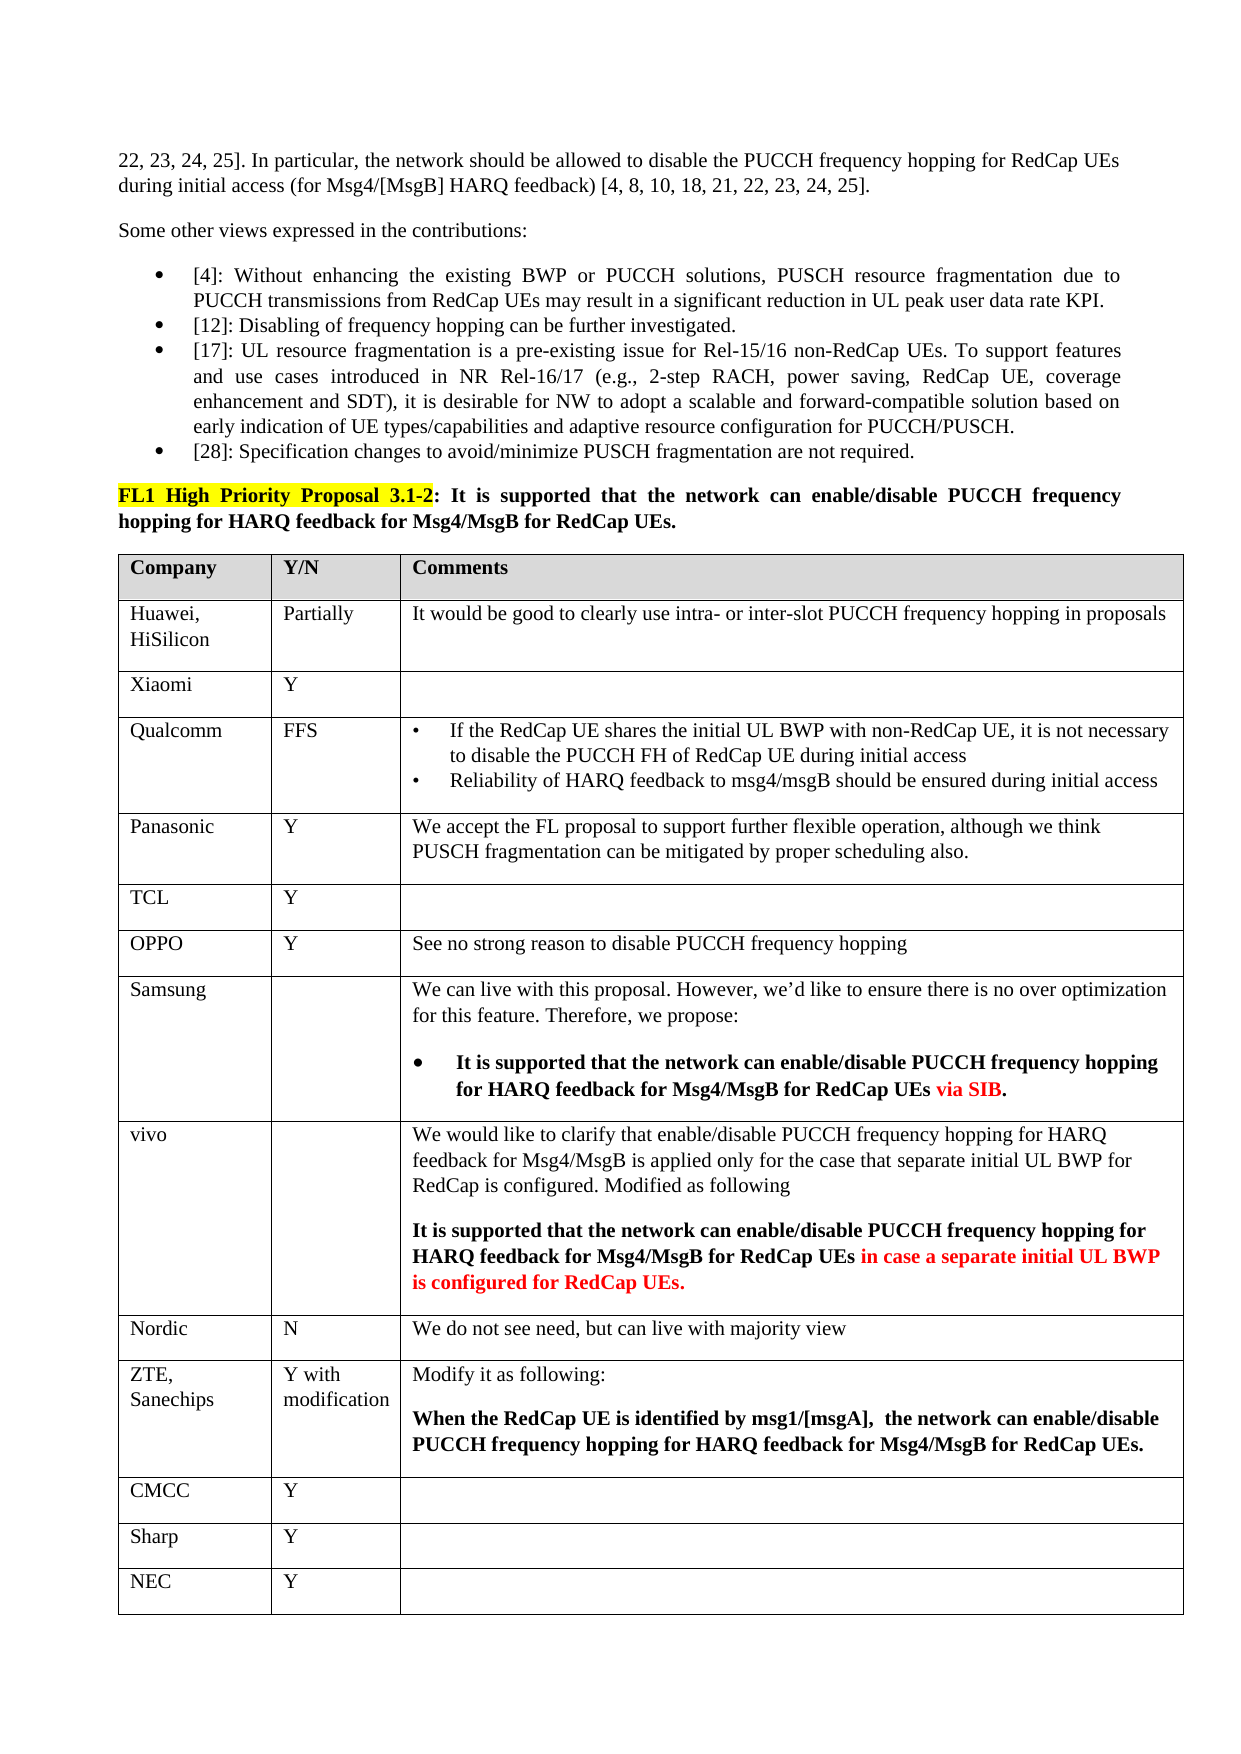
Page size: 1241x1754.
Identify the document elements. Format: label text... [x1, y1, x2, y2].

table_cell If the RedCap UE shares the initial UL BWP with non-RedCap UE, it is not necessary to disable the PUCCH FH of RedCap UE during initial access Reliability of HARQ feedback to msg4/msgB should be ensured during initial access [401, 718, 1183, 812]
table_cell Y [272, 672, 400, 717]
table_cell Y [272, 814, 400, 884]
table_header Comments [401, 555, 1183, 599]
list [12]: Disabling of frequency hopping can be further investigated. [156, 313, 1122, 337]
table_cell [401, 885, 1183, 930]
table_cell ZTE, Sanechips [119, 1361, 271, 1477]
table_cell [272, 977, 400, 1121]
table_cell See no strong reason to disable PUCCH frequency hopping [401, 931, 1183, 976]
table_cell Samsung [119, 977, 271, 1121]
table_cell Y with modification [272, 1361, 400, 1477]
table_cell Qualcomm [119, 718, 271, 812]
table_cell Nordic [119, 1316, 271, 1360]
table_cell Y [272, 885, 400, 930]
table_cell We would like to clarify that enable/disable PUCCH frequency hopping for HARQ feedback for Msg4/MsgB is applied only for the case that separate initial UL BWP for RedCap is configured. Modified as following It is supported that the network can enable/disable PUCCH frequency hopping for HARQ feedback for Msg4/MsgB for RedCap UEs in case a separate initial UL BWP is configured for RedCap UEs. [401, 1122, 1183, 1315]
table_header Y/N [272, 555, 400, 599]
table_cell FFS [272, 718, 400, 812]
table_cell Y [272, 931, 400, 976]
table_cell [401, 1569, 1183, 1614]
table_cell Modify it as following: When the RedCap UE is identified by msg1/[msgA], the network can enable/disable PUCCH frequency hopping for HARQ feedback for Msg4/MsgB for RedCap UEs. [401, 1361, 1183, 1477]
table_cell TCL [119, 885, 271, 930]
table_cell [401, 1478, 1183, 1522]
table_cell [272, 1122, 400, 1315]
table_cell Panasonic [119, 814, 271, 884]
table_cell Huawei, HiSilicon [119, 601, 271, 671]
table_header Company [119, 555, 271, 599]
table_cell NEC [119, 1569, 271, 1614]
table_cell Partially [272, 601, 400, 671]
table_cell We do not see need, but can live with majority view [401, 1316, 1183, 1360]
table_cell It would be good to clearly use intra- or inter-slot PUCCH frequency hopping in proposals [401, 601, 1183, 671]
table_cell We can live with this proposal. However, we’d like to ensure there is no over optimization for this feature. Therefore, we propose: It is supported that the network can enable/disable PUCCH frequency hopping for HARQ feedback for Msg4/MsgB for RedCap UEs via SIB. [401, 977, 1183, 1121]
table_cell [401, 672, 1183, 717]
table_cell Y [272, 1569, 400, 1614]
text Some other views expressed in the contributions: [118, 218, 1122, 242]
table_cell OPPO [119, 931, 271, 976]
text FL1 High Priority Proposal 3.1-2: It is supported that the network can enable/disable PUCCH frequency hopping for HARQ feedback for Msg4/MsgB for RedCap UEs. [118, 483, 1122, 533]
table_cell We accept the FL proposal to support further flexible operation, although we think PUSCH fragmentation can be mitigated by proper scheduling also. [401, 814, 1183, 884]
table_cell Xiaomi [119, 672, 271, 717]
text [118, 147, 1122, 197]
table_cell Y [272, 1524, 400, 1568]
table_cell Y [272, 1478, 400, 1522]
table_cell vivo [119, 1122, 271, 1315]
table_cell CMCC [119, 1478, 271, 1522]
list [4]: Without enhancing the existing BWP or PUCCH solutions, PUSCH resource fragmentation due to PUCCH transmissions from RedCap UEs may result in a significant reduction in UL peak user data rate KPI. [156, 263, 1122, 312]
table_cell Sharp [119, 1524, 271, 1568]
table_cell N [272, 1316, 400, 1360]
table_cell [401, 1524, 1183, 1568]
list [28]: Specification changes to avoid/minimize PUSCH fragmentation are not required. [156, 439, 1122, 463]
list [17]: UL resource fragmentation is a pre-existing issue for Rel-15/16 non-RedCap UEs. To support features and use cases introduced in NR Rel-16/17 (e.g., 2-step RACH, power saving, RedCap UE, coverage enhancement and SDT), it is desirable for NW to adopt a scalable and forward-compatible solution based on early indication of UE types/capabilities and adaptive resource configuration for PUCCH/PUSCH. [156, 338, 1122, 438]
